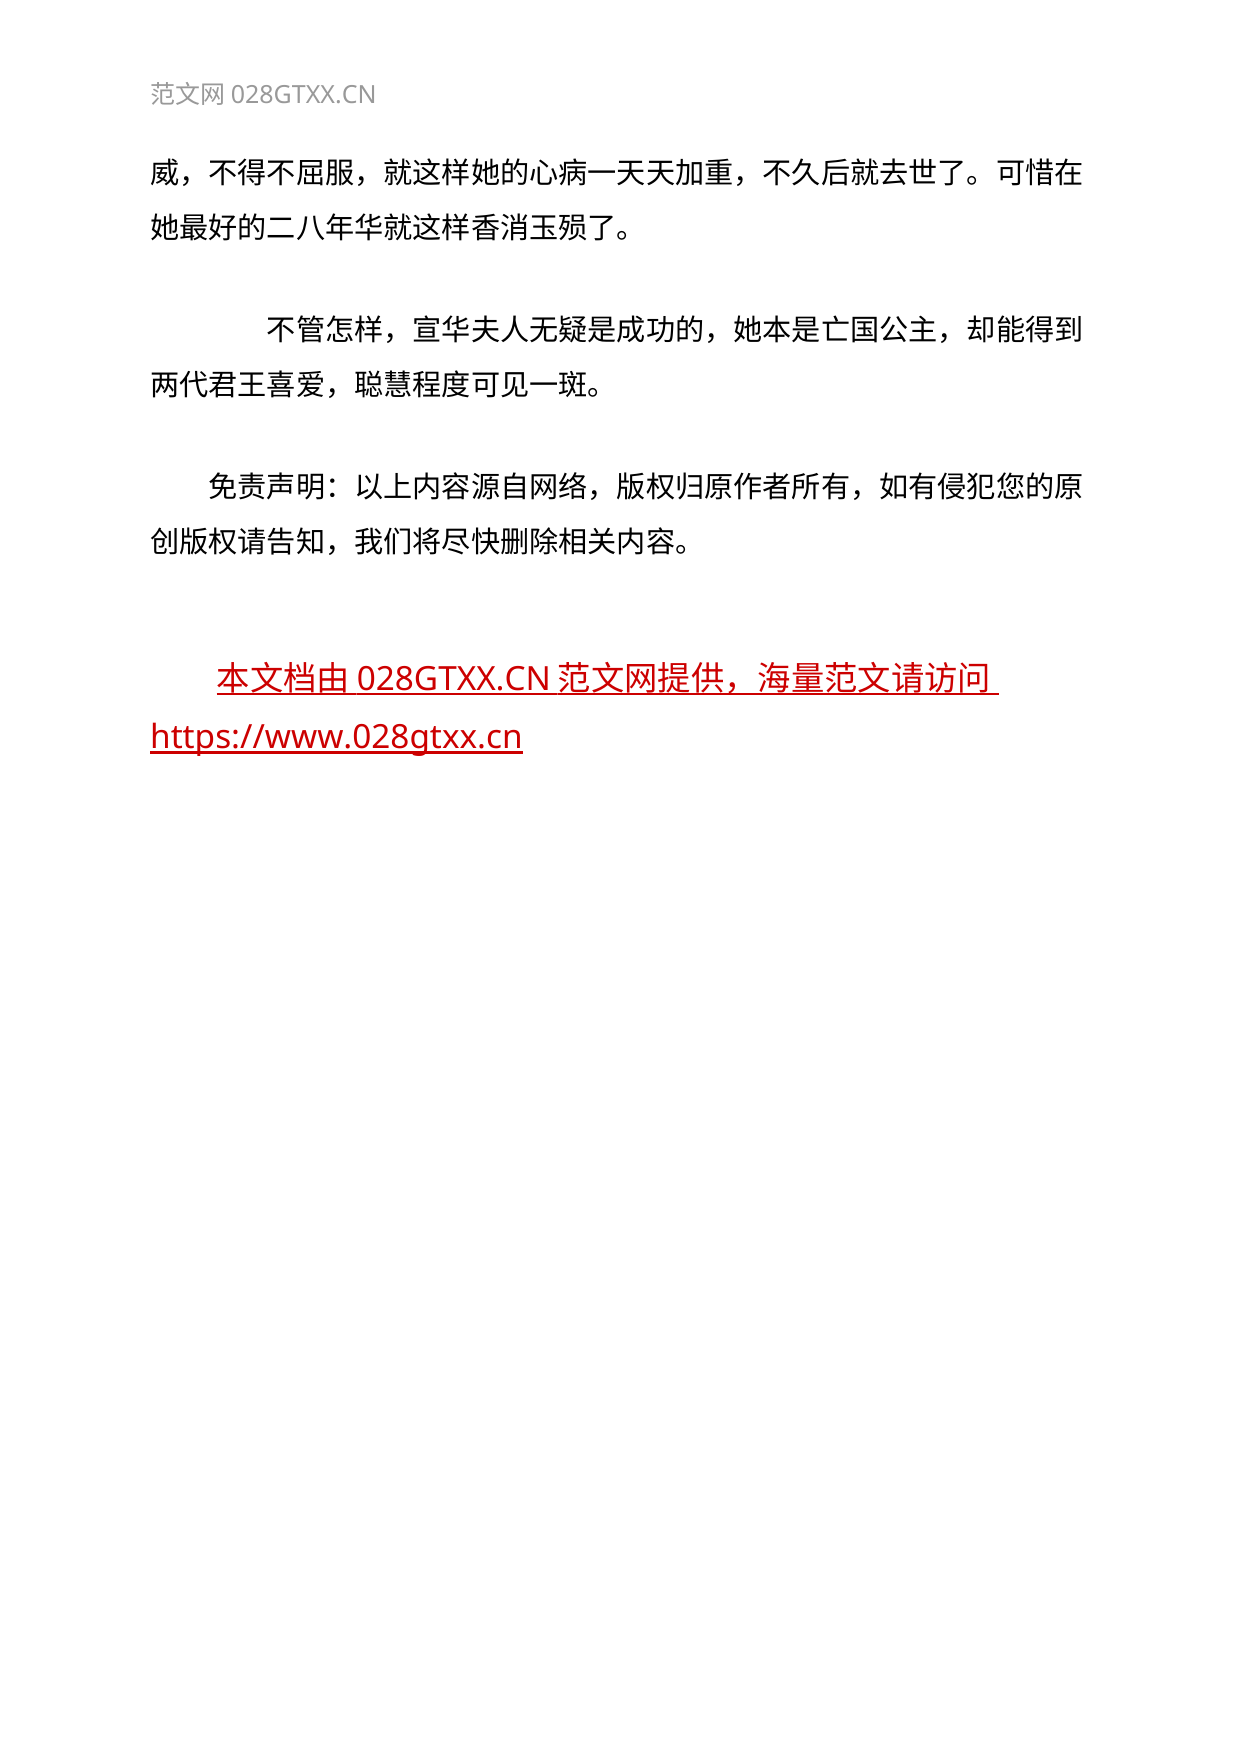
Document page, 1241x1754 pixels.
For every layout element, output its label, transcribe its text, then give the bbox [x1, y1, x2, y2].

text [150, 150, 1090, 247]
text 不管怎样，宣华夫人无疑是成功的，她本是亡国公主，却能得到两代君王喜爱，聪慧程度可见一斑。 [150, 307, 1090, 404]
text 免责声明：以上内容源自网络，版权归原作者所有，如有侵犯您的原创版权请告知，我们将尽快删除相关内容。 [150, 463, 1090, 561]
text 本文档由028GTXX.CN范文网提供，海量范文请访问 https://www.028gtxx.cn [150, 651, 1090, 759]
